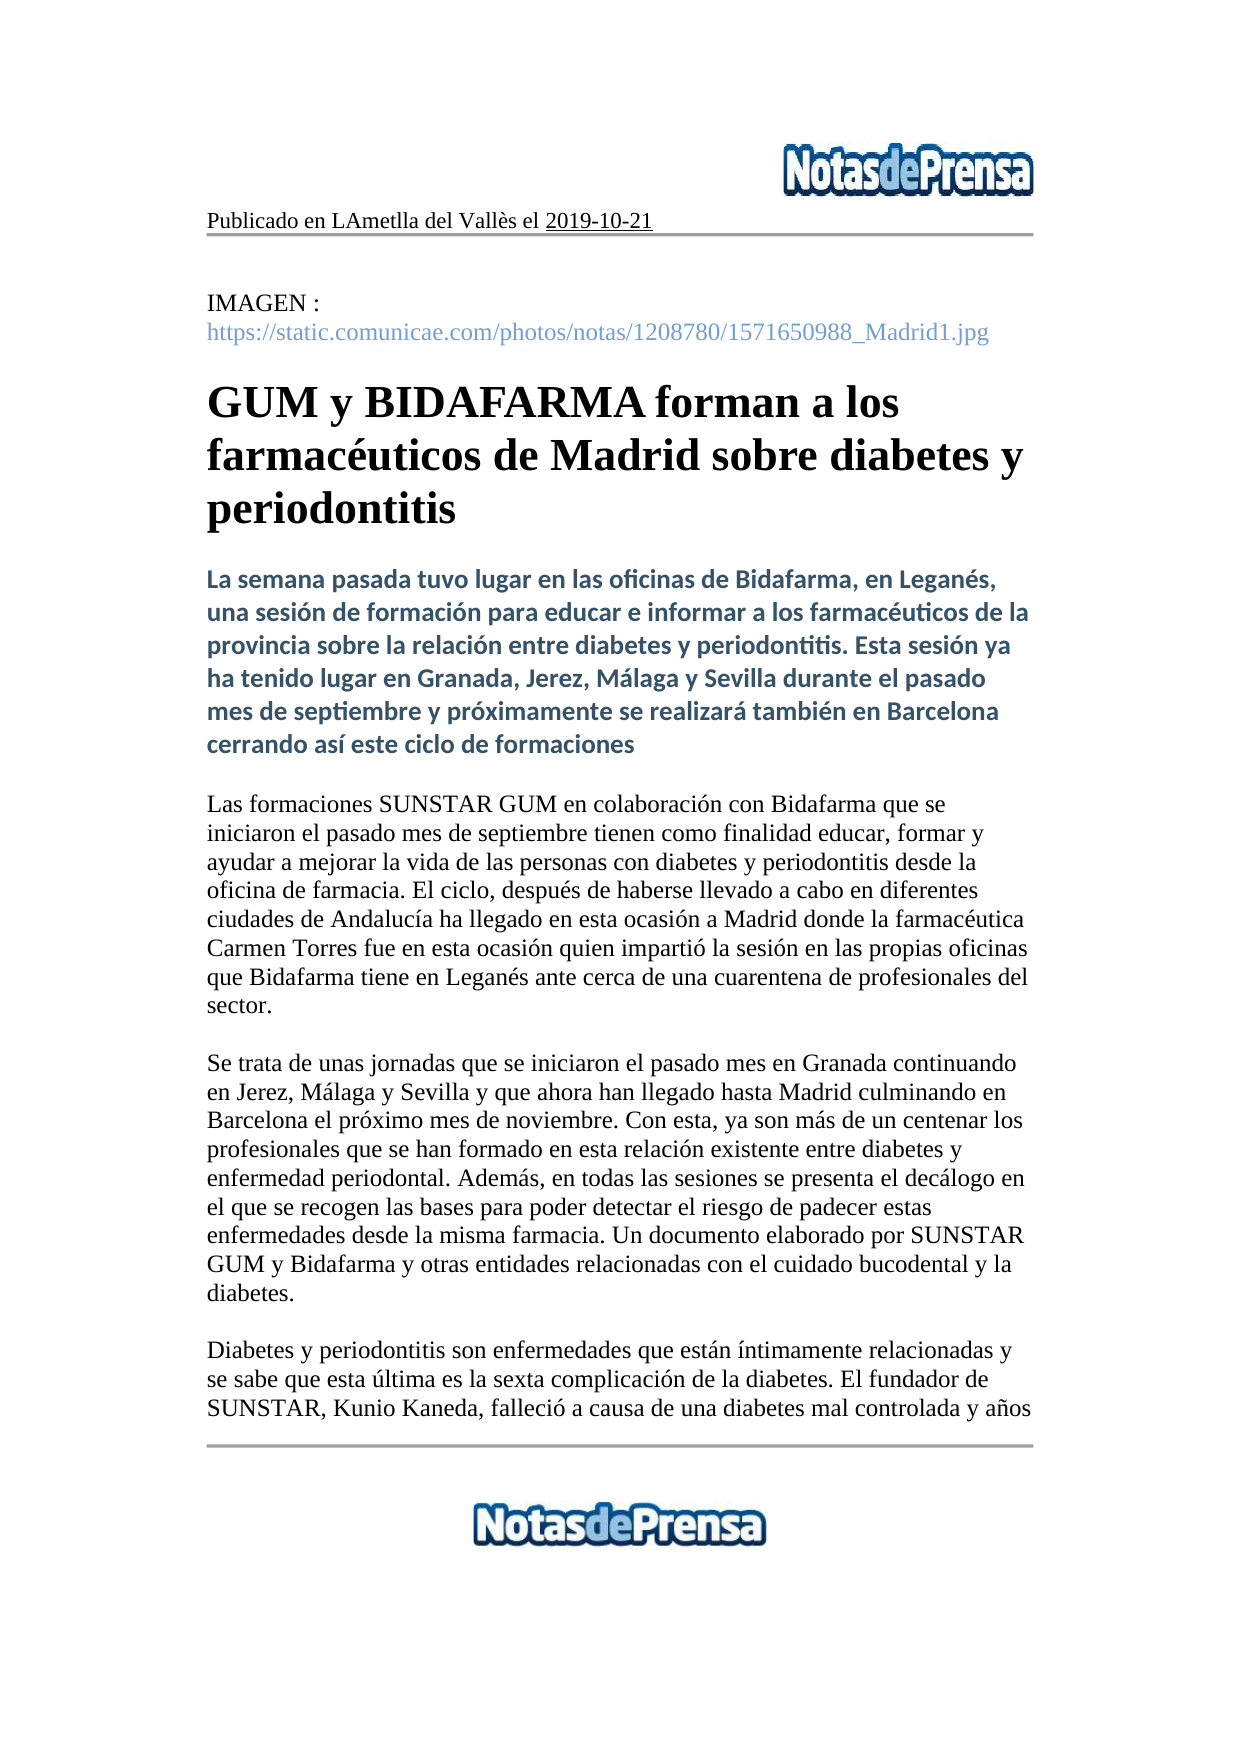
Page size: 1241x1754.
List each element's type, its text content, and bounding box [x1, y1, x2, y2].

text IMAGEN : https://static.comunicae.com/photos/notas/1208780/1571650988_Madrid1.jpg [207, 288, 1033, 346]
subtitle La semana pasada tuvo lugar en las oficinas de Bidafarma, en Leganés, una sesión de formación para educar e informar a los farmacéuticos de la provincia sobre la relación entre diabetes y periodontitis. Esta sesión ya ha tenido lugar en Granada, Jerez, Málaga y Sevilla durante el pasado mes de septiembre y próximamente se realizará también en Barcelona cerrando así este ciclo de formaciones [207, 562, 1033, 760]
picture [473, 1501, 767, 1548]
subtitle GUM y BIDAFARMA forman a los farmacéuticos de Madrid sobre diabetes y periodontitis [207, 375, 1033, 533]
picture [783, 142, 1034, 199]
